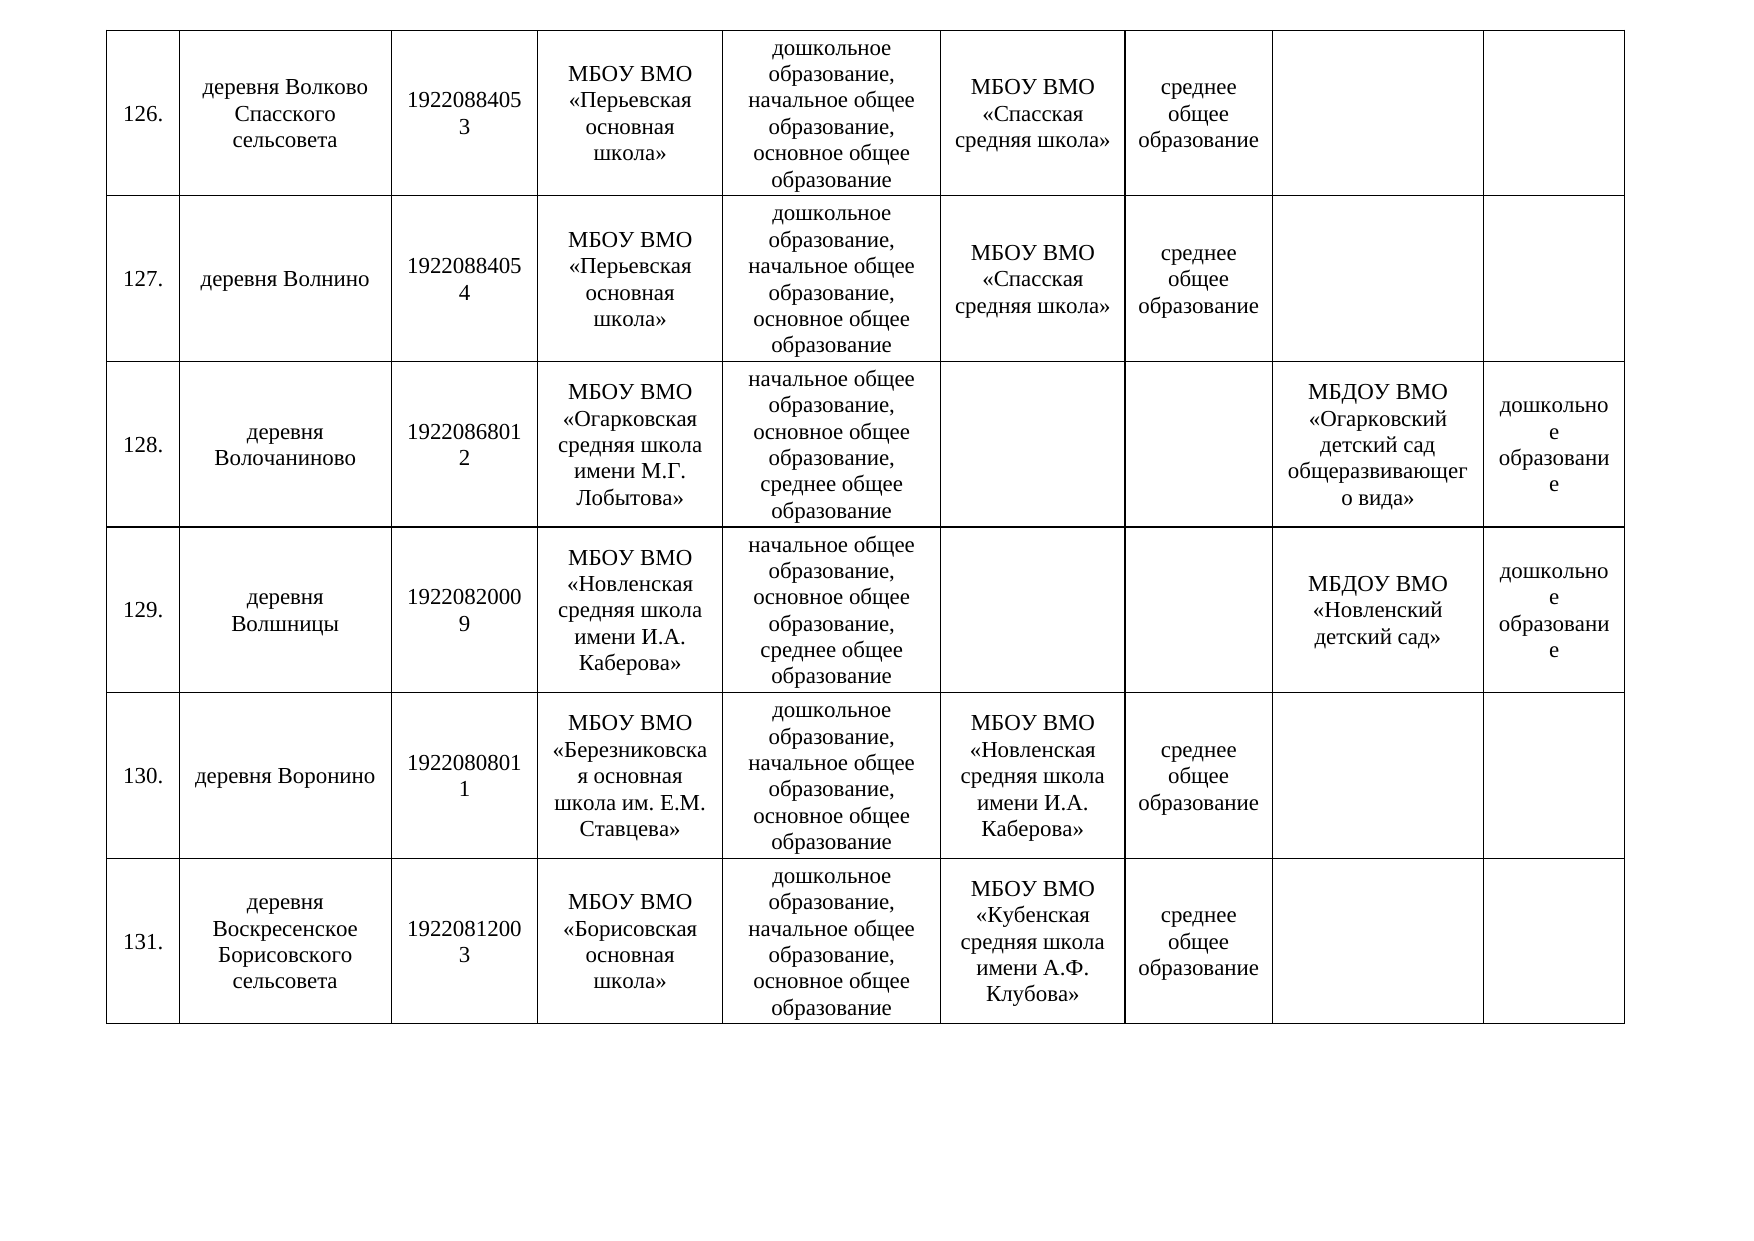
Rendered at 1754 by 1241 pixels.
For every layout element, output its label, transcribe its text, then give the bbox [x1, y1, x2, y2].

table_cell МБОУ ВМО «Березниковская основная школа им. Е.М. Ставцева» [538, 693, 722, 858]
table_cell [1273, 859, 1483, 1023]
table_cell МБОУ ВМО «Спасская средняя школа» [941, 196, 1124, 361]
table_cell деревня Воронино [180, 693, 391, 858]
table_cell 127. [107, 196, 179, 361]
table_cell МБОУ ВМО «Новленская средняя школа имени И.А. Каберова» [538, 528, 722, 692]
table_cell дошкольное образование, начальное общее образование, основное общее образование [723, 196, 940, 361]
table_cell дошкольное образование, начальное общее образование, основное общее образование [723, 693, 940, 858]
table_cell дошкольное образование [1484, 528, 1624, 692]
table_cell среднее общее образование [1126, 693, 1272, 858]
table_cell 19220884054 [392, 196, 537, 361]
table_cell МБОУ ВМО «Спасская средняя школа» [941, 31, 1124, 195]
table_cell [1484, 31, 1624, 195]
table_cell 19220808011 [392, 693, 537, 858]
table_cell МБОУ ВМО «Огарковская средняя школа имени М.Г. Лобытова» [538, 362, 722, 526]
table_cell 130. [107, 693, 179, 858]
table_cell начальное общее образование, основное общее образование, среднее общее образование [723, 528, 940, 692]
table_cell 19220884053 [392, 31, 537, 195]
table_cell 19220868012 [392, 362, 537, 526]
table_cell 131. [107, 859, 179, 1023]
table_cell [1273, 693, 1483, 858]
table_cell [1126, 528, 1272, 692]
table_cell дошкольное образование, начальное общее образование, основное общее образование [723, 31, 940, 195]
table_cell 128. [107, 362, 179, 526]
table_cell [1484, 859, 1624, 1023]
table_cell МБОУ ВМО «Кубенская средняя школа имени А.Ф. Клубова» [941, 859, 1124, 1023]
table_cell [1126, 859, 1272, 1023]
table_cell [1273, 196, 1483, 361]
table_cell [1273, 31, 1483, 195]
table_cell [1126, 362, 1272, 526]
table_cell [1484, 196, 1624, 361]
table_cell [723, 859, 940, 1023]
table_cell деревня Волнино [180, 196, 391, 361]
table_cell среднее общее образование [1126, 31, 1272, 195]
table_cell 19220820009 [392, 528, 537, 692]
table_cell деревня Волково Спасского сельсовета [180, 31, 391, 195]
table_cell МБДОУ ВМО «Новленский детский сад» [1273, 528, 1483, 692]
table_cell деревня Волочаниново [180, 362, 391, 526]
table_cell 126. [107, 31, 179, 195]
table_cell [1484, 693, 1624, 858]
table_cell МБОУ ВМО «Борисовская основная школа» [538, 859, 722, 1023]
table_cell МБОУ ВМО «Перьевская основная школа» [538, 31, 722, 195]
table_cell деревня Волшницы [180, 528, 391, 692]
table_cell 19220812003 [392, 859, 537, 1023]
table_cell 129. [107, 528, 179, 692]
table_cell дошкольное образование [1484, 362, 1624, 526]
table_cell [941, 528, 1124, 692]
table_cell МБОУ ВМО «Перьевская основная школа» [538, 196, 722, 361]
table_cell деревня Воскресенское Борисовского сельсовета [180, 859, 391, 1023]
table_cell среднее общее образование [1126, 196, 1272, 361]
table_cell МБДОУ ВМО «Огарковский детский сад общеразвивающего вида» [1273, 362, 1483, 526]
table_cell [941, 362, 1124, 526]
table_cell начальное общее образование, основное общее образование, среднее общее образование [723, 362, 940, 526]
table_cell МБОУ ВМО «Новленская средняя школа имени И.А. Каберова» [941, 693, 1124, 858]
